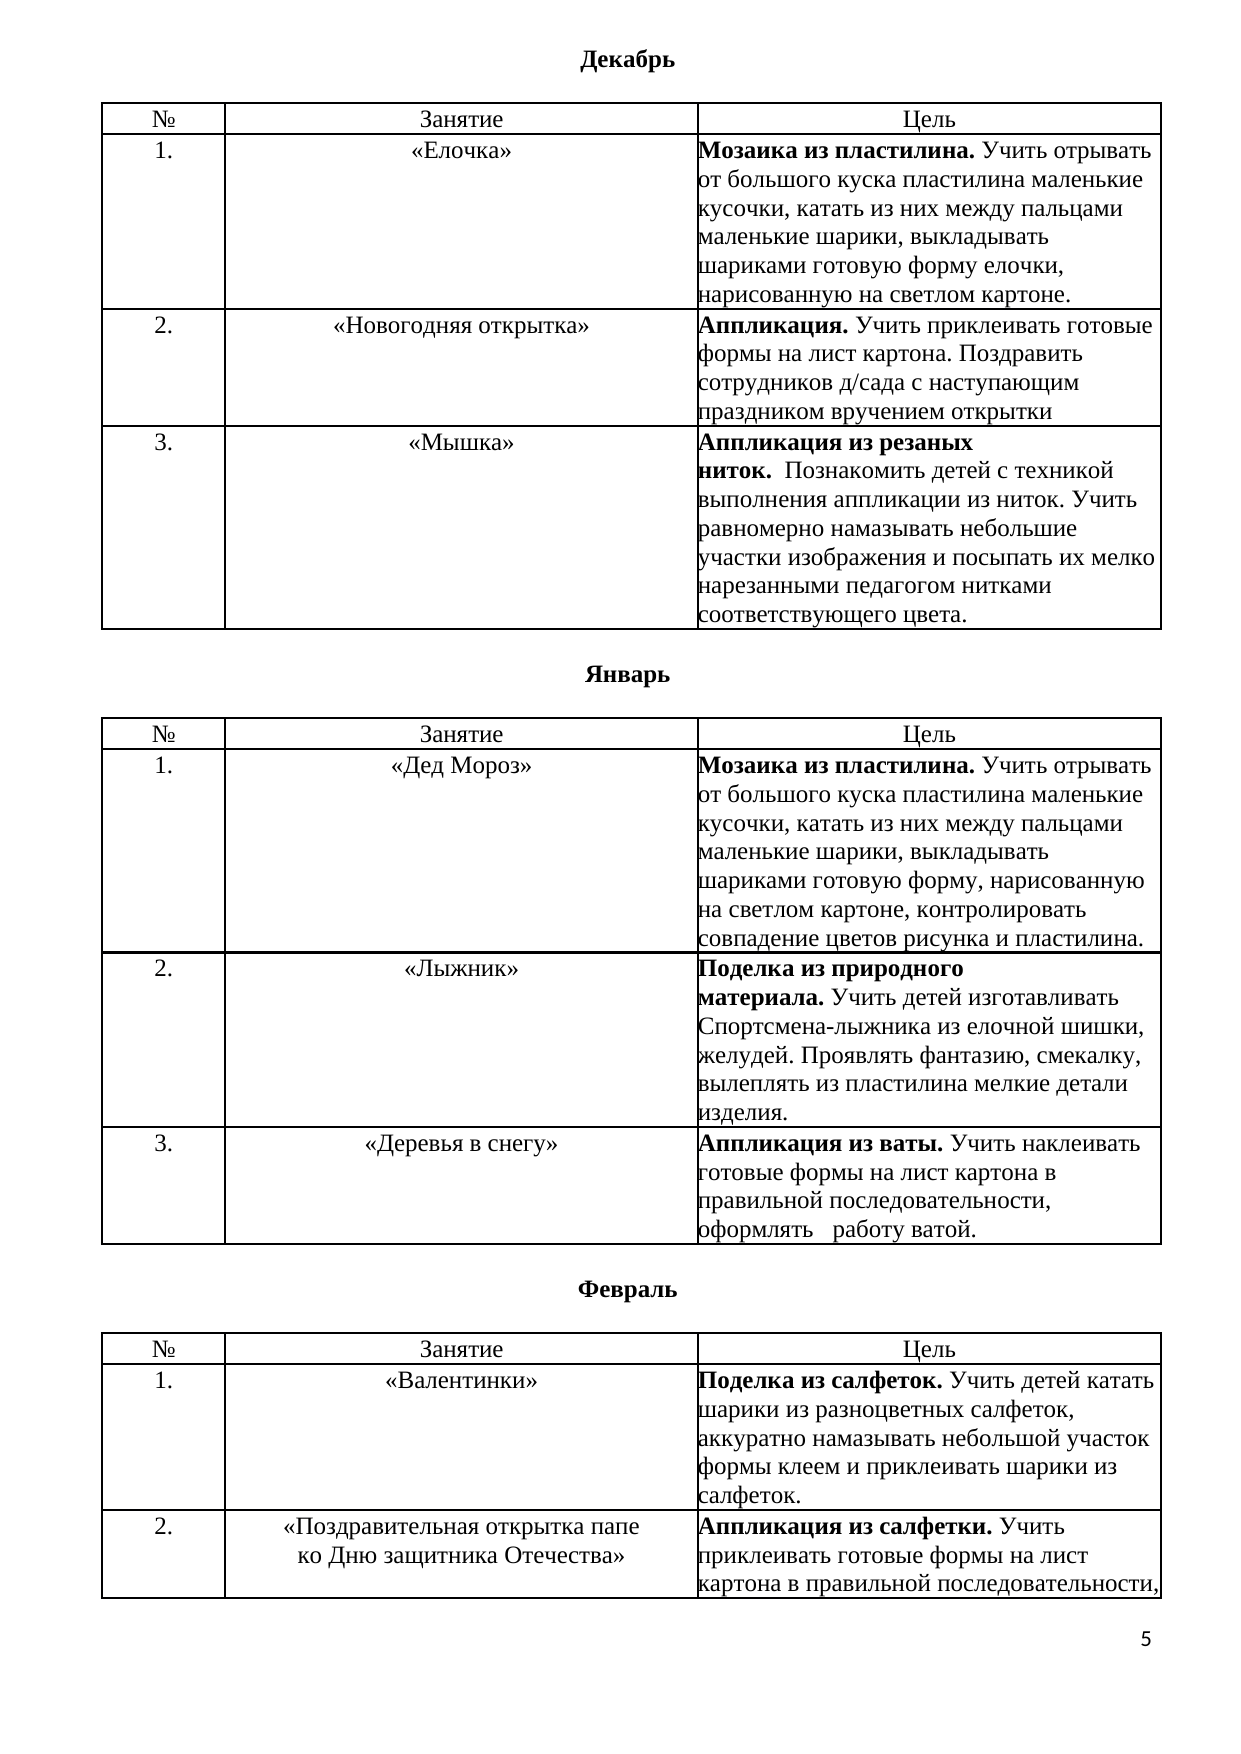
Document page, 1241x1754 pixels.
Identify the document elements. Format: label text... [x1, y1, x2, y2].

table_cell Аппликация из ваты. Учить наклеивать готовые формы на лист картона в правильной последовательности, оформлять работу ватой. [699, 1128, 1160, 1243]
table_cell «Мышка» [226, 427, 697, 628]
table_header № [103, 719, 224, 748]
table_cell 1. [103, 135, 224, 308]
table_header Цель [699, 104, 1160, 133]
table_cell 1. [103, 1365, 224, 1509]
text Февраль [103, 1274, 1152, 1303]
text Январь [103, 659, 1152, 688]
table_cell 3. [103, 427, 224, 628]
table_cell 2. [103, 954, 224, 1126]
table_cell Аппликация. Учить приклеивать готовые формы на лист картона. Поздравить сотрудников д/сада с наступающим праздником вручением открытки [699, 310, 1160, 425]
table_header Занятие [226, 104, 697, 133]
table_cell Поделка из салфеток. Учить детей катать шарики из разноцветных салфеток, аккуратно намазывать небольшой участок формы клеем и приклеивать шарики из салфеток. [699, 1365, 1160, 1509]
text Декабрь [103, 44, 1152, 73]
table_cell Поделка из природного материала. Учить детей изготавливать Спортсмена-лыжника из елочной шишки, желудей. Проявлять фантазию, смекалку, вылеплять из пластилина мелкие детали изделия. [699, 954, 1160, 1126]
table_header Занятие [226, 719, 697, 748]
table_cell Аппликация из резаных ниток. Познакомить детей с техникой выполнения аппликации из ниток. Учить равномерно намазывать небольшие участки изображения и посыпать их мелко нарезанными педагогом нитками соответствующего цвета. [699, 427, 1160, 628]
table_header Цель [699, 1334, 1160, 1363]
table_cell «Новогодняя открытка» [226, 310, 697, 425]
table_cell «Деревья в снегу» [226, 1128, 697, 1243]
table_cell 2. [103, 1511, 224, 1597]
table_cell 3. [103, 1128, 224, 1243]
table_cell Мозаика из пластилина. Учить отрывать от большого куска пластилина маленькие кусочки, катать из них между пальцами маленькие шарики, выкладывать шариками готовую форму, нарисованную на светлом картоне, контролировать совпадение цветов рисунка и пластилина. [699, 750, 1160, 951]
table_cell 1. [103, 750, 224, 951]
table_cell «Дед Мороз» [226, 750, 697, 951]
table_cell «Елочка» [226, 135, 697, 308]
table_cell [226, 1511, 697, 1597]
table_header Цель [699, 719, 1160, 748]
table_cell «Лыжник» [226, 954, 697, 1126]
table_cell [699, 1511, 1160, 1597]
table_header № [103, 1334, 224, 1363]
table_cell Мозаика из пластилина. Учить отрывать от большого куска пластилина маленькие кусочки, катать из них между пальцами маленькие шарики, выкладывать шариками готовую форму елочки, нарисованную на светлом картоне. [699, 135, 1160, 308]
table_cell 2. [103, 310, 224, 425]
table_header № [103, 104, 224, 133]
table_header Занятие [226, 1334, 697, 1363]
table_cell «Валентинки» [226, 1365, 697, 1509]
